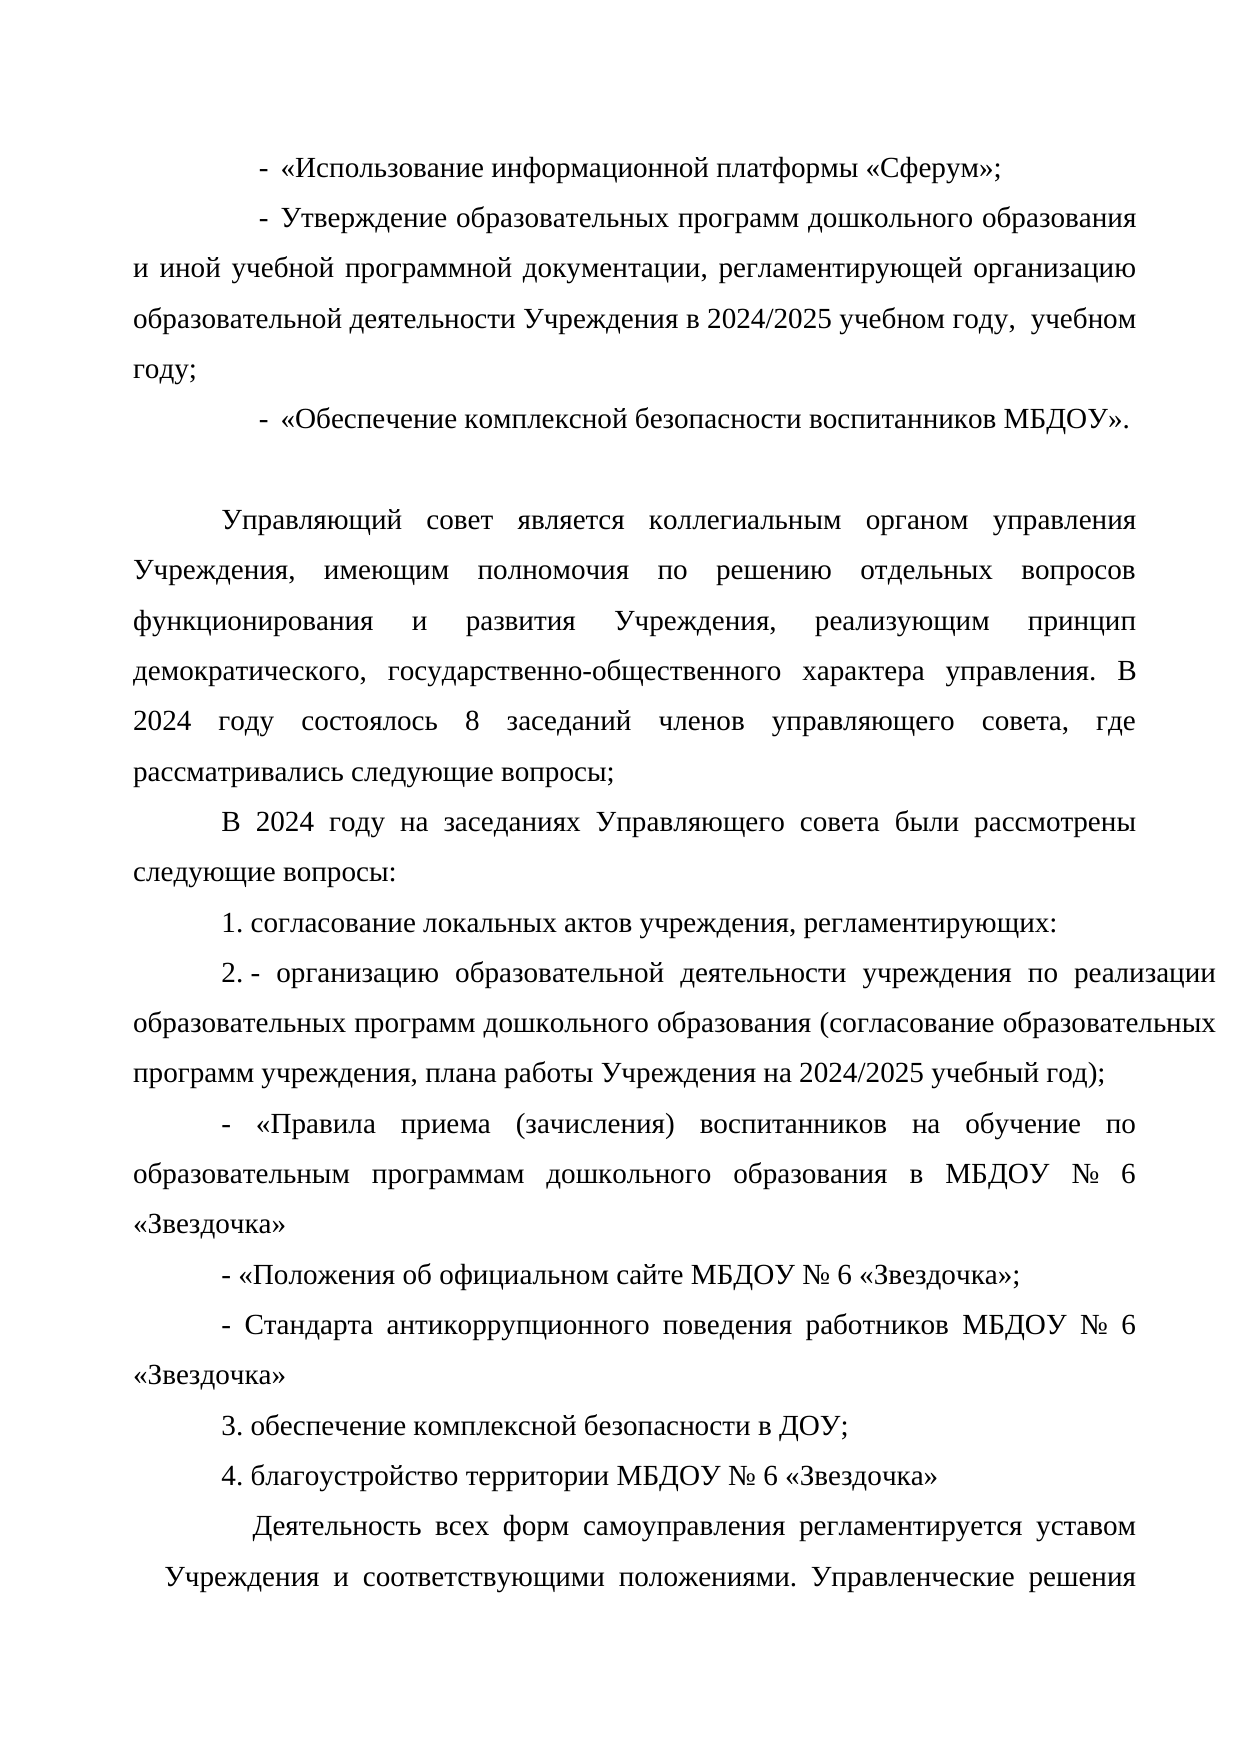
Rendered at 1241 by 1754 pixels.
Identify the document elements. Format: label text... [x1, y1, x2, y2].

text 4. благоустройство территории МБДОУ № 6 «Звездочка» [133, 1458, 1137, 1492]
list «Обеспечение комплексной безопасности воспитанников МБДОУ». [133, 402, 1137, 435]
list «Использование информационной платформы «Сферум»; [133, 150, 1137, 183]
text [164, 1508, 1137, 1592]
text - «Правила приема (зачисления) воспитанников на обучение по образовательным программам дошкольного образования в МБДОУ № 6 «Звездочка» [133, 1106, 1137, 1240]
list согласование локальных актов учреждения, регламентирующих: [133, 905, 1137, 938]
text - «Положения об официальном сайте МБДОУ № 6 «Звездочка»; [133, 1257, 1137, 1290]
list обеспечение комплексной безопасности в ДОУ; [133, 1408, 1137, 1441]
text Управляющий совет является коллегиальным органом управления Учреждения, имеющим полномочия по решению отдельных вопросов функционирования и развития Учреждения, реализующим принцип демократического, государственно-общественного характера управления. В 2024 году состоялось 8 заседаний членов управляющего совета, где рассматривались следующие вопросы; [133, 502, 1137, 787]
text - Стандарта антикоррупционного поведения работников МБДОУ № 6 «Звездочка» [133, 1307, 1137, 1391]
list - организацию образовательной деятельности учреждения по реализации образовательных программ дошкольного образования (согласование образовательных программ учреждения, плана работы Учреждения на 2024/2025 учебный год); [133, 955, 1217, 1089]
text В 2024 году на заседаниях Управляющего совета были рассмотрены следующие вопросы: [133, 804, 1137, 888]
list Утверждение образовательных программ дошкольного образования и иной учебной программной документации, регламентирующей организацию образовательной деятельности Учреждения в 2024/2025 учебном году, учебном году; [133, 200, 1137, 385]
